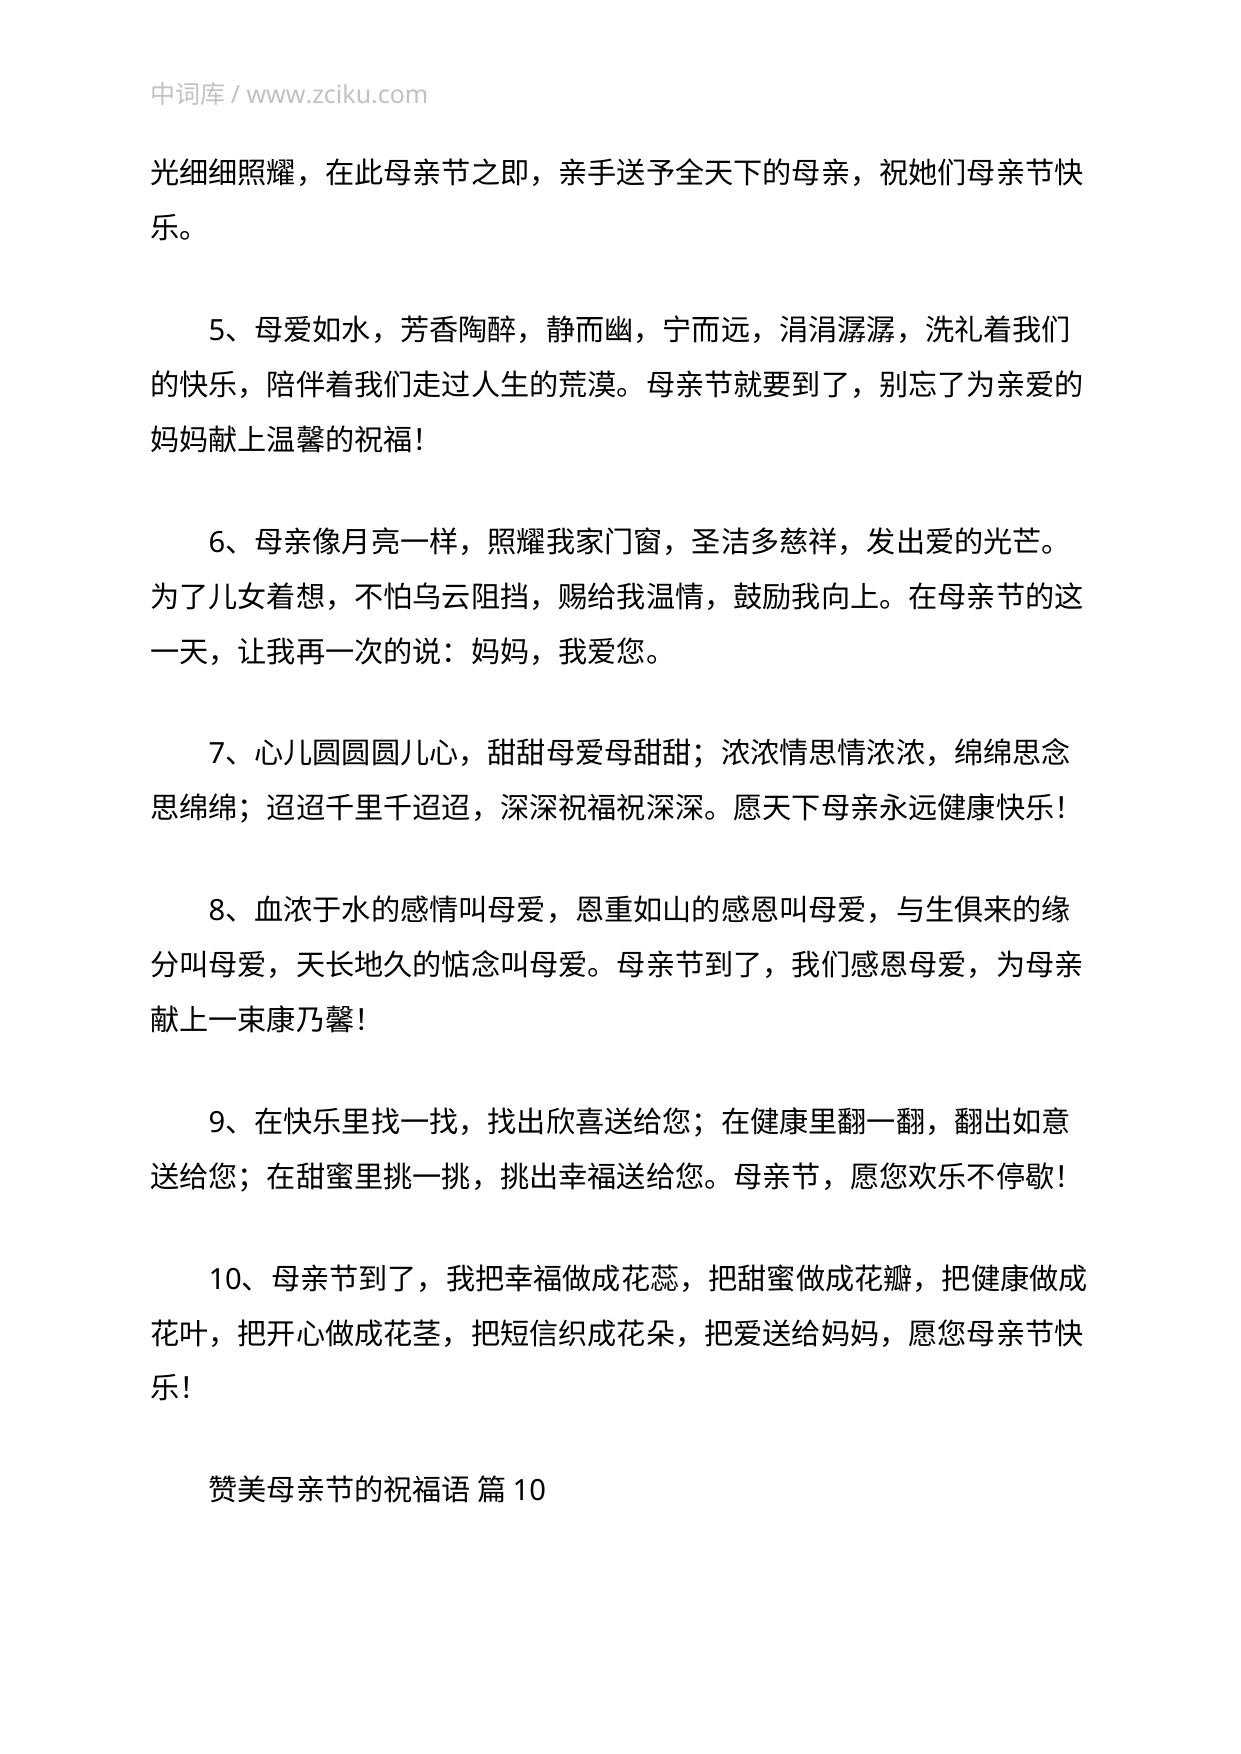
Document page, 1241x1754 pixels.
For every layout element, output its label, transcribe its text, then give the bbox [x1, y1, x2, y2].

text 10、母亲节到了，我把幸福做成花蕊，把甜蜜做成花瓣，把健康做成花叶，把开心做成花茎，把短信织成花朵，把爱送给妈妈，愿您母亲节快乐！ [150, 1255, 1090, 1407]
text 7、心儿圆圆圆儿心，甜甜母爱母甜甜；浓浓情思情浓浓，绵绵思念思绵绵；迢迢千里千迢迢，深深祝福祝深深。愿天下母亲永远健康快乐！ [150, 730, 1090, 827]
text 8、血浓于水的感情叫母爱，恩重如山的感恩叫母爱，与生俱来的缘分叫母爱，天长地久的惦念叫母爱。母亲节到了，我们感恩母爱，为母亲献上一束康乃馨！ [150, 887, 1090, 1039]
text 9、在快乐里找一找，找出欣喜送给您；在健康里翻一翻，翻出如意送给您；在甜蜜里挑一挑，挑出幸福送给您。母亲节，愿您欢乐不停歇！ [150, 1098, 1090, 1196]
text 5、母爱如水，芳香陶醉，静而幽，宁而远，涓涓潺潺，洗礼着我们的快乐，陪伴着我们走过人生的荒漠。母亲节就要到了，别忘了为亲爱的妈妈献上温馨的祝福！ [150, 307, 1090, 459]
text 6、母亲像月亮一样，照耀我家门窗，圣洁多慈祥，发出爱的光芒。为了儿女着想，不怕乌云阻挡，赐给我温情，鼓励我向上。在母亲节的这一天，让我再一次的说：妈妈，我爱您。 [150, 518, 1090, 671]
text 赞美母亲节的祝福语 篇10 [150, 1467, 1090, 1509]
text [150, 150, 1090, 247]
